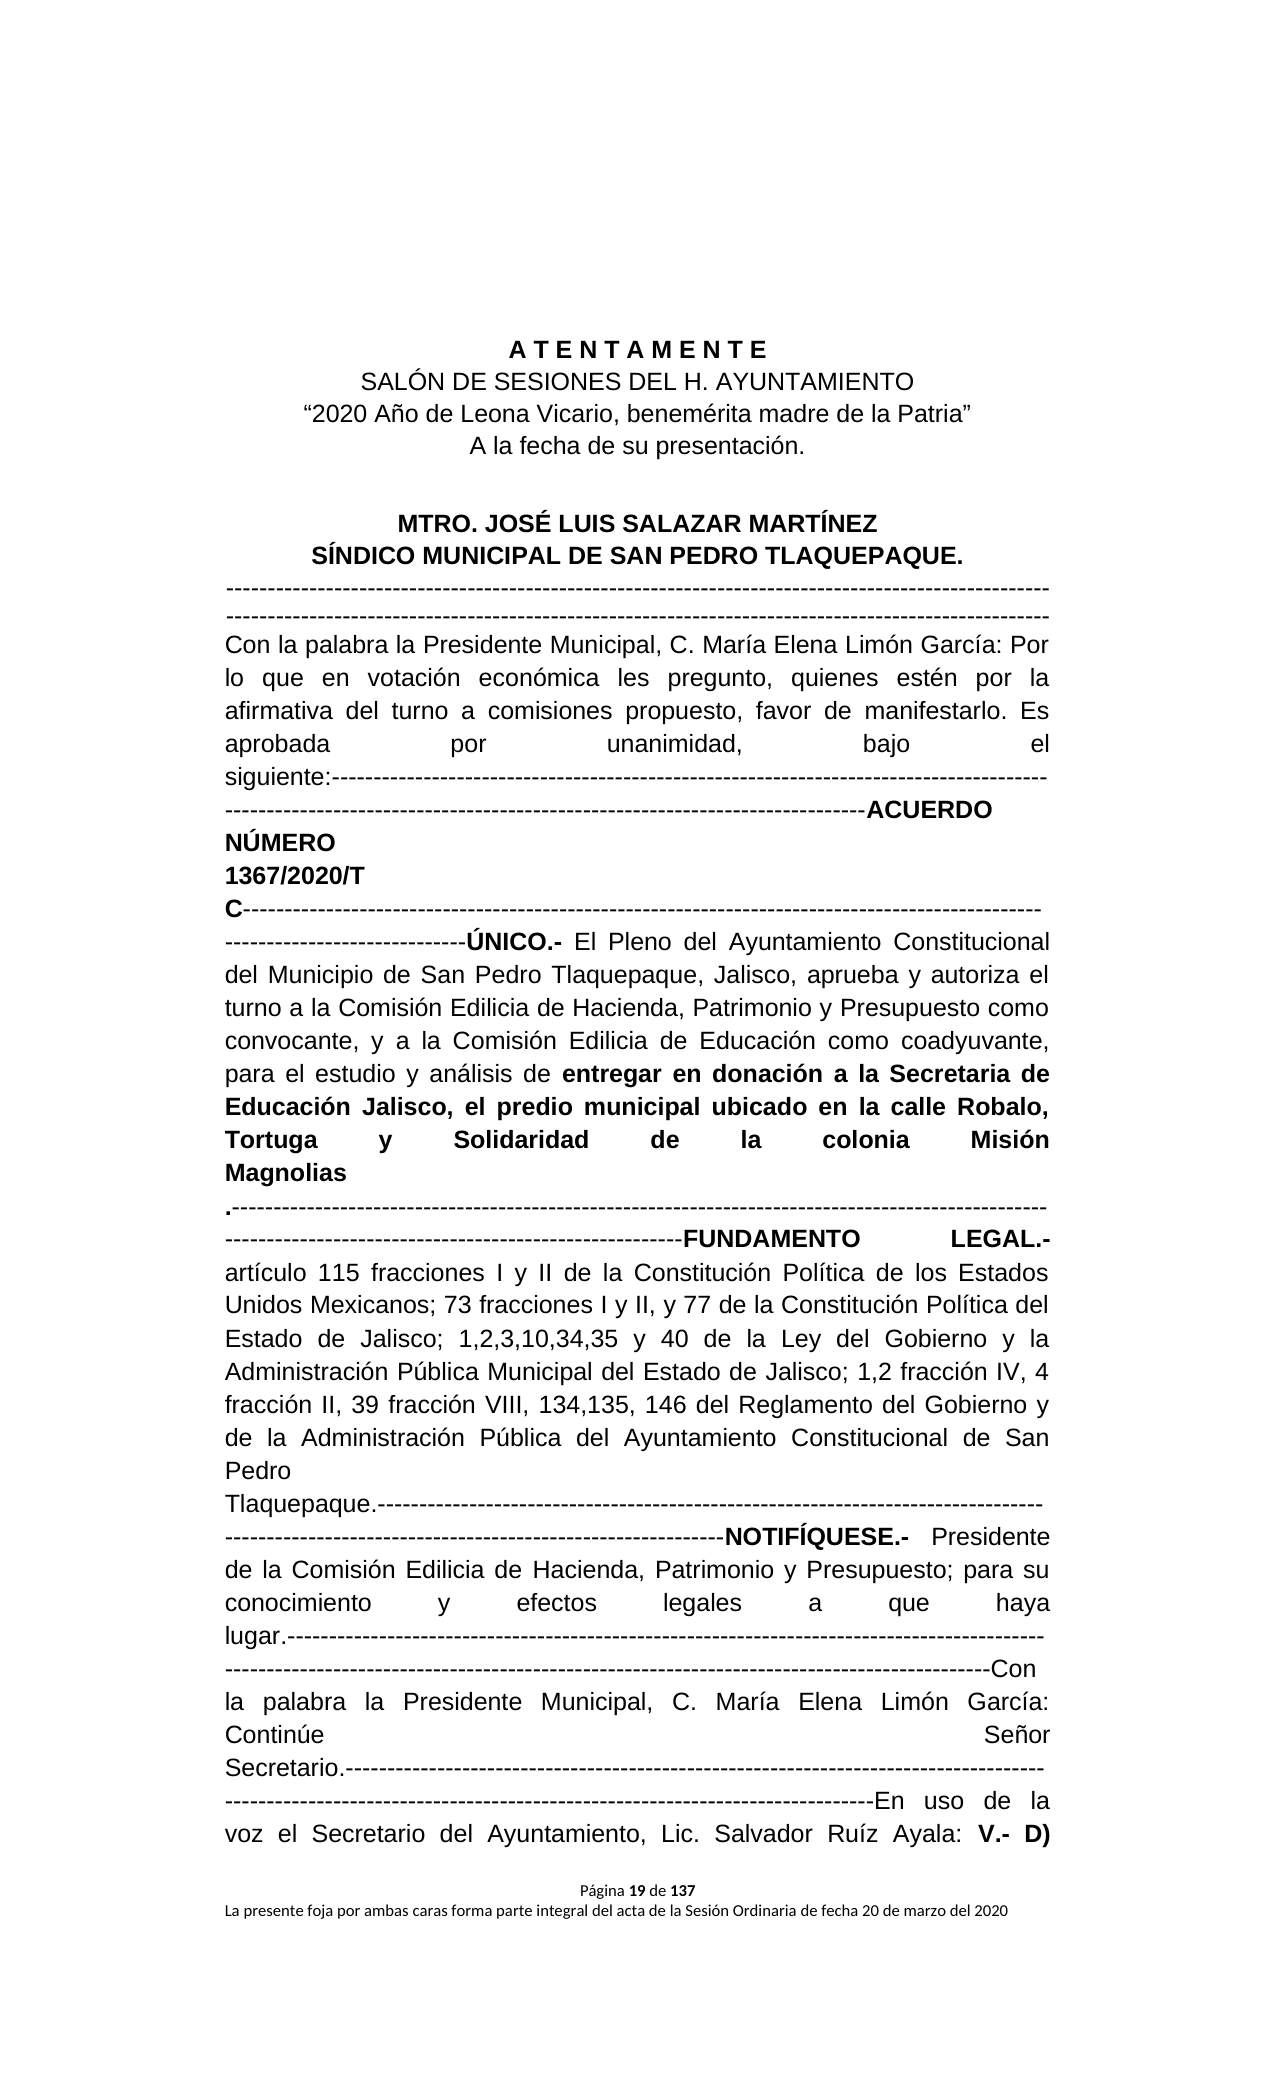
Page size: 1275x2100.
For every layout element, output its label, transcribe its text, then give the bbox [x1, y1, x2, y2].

text SALÓN DE SESIONES DEL H. AYUNTAMIENTO [224, 367, 1051, 396]
text ------------------------------------------------------------------------------------------------------------------------------------------------------------------------------------------------------ [224, 573, 1051, 630]
text “2020 Año de Leona Vicario, benemérita madre de la Patria” [224, 399, 1051, 428]
text MTRO. JOSÉ LUIS SALAZAR MARTÍNEZ [224, 509, 1051, 538]
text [224, 630, 1051, 1848]
text A T E N T A M E N T E [224, 335, 1051, 364]
text SÍNDICO MUNICIPAL DE SAN PEDRO TLAQUEPAQUE. [224, 541, 1051, 569]
text A la fecha de su presentación. [224, 431, 1051, 459]
